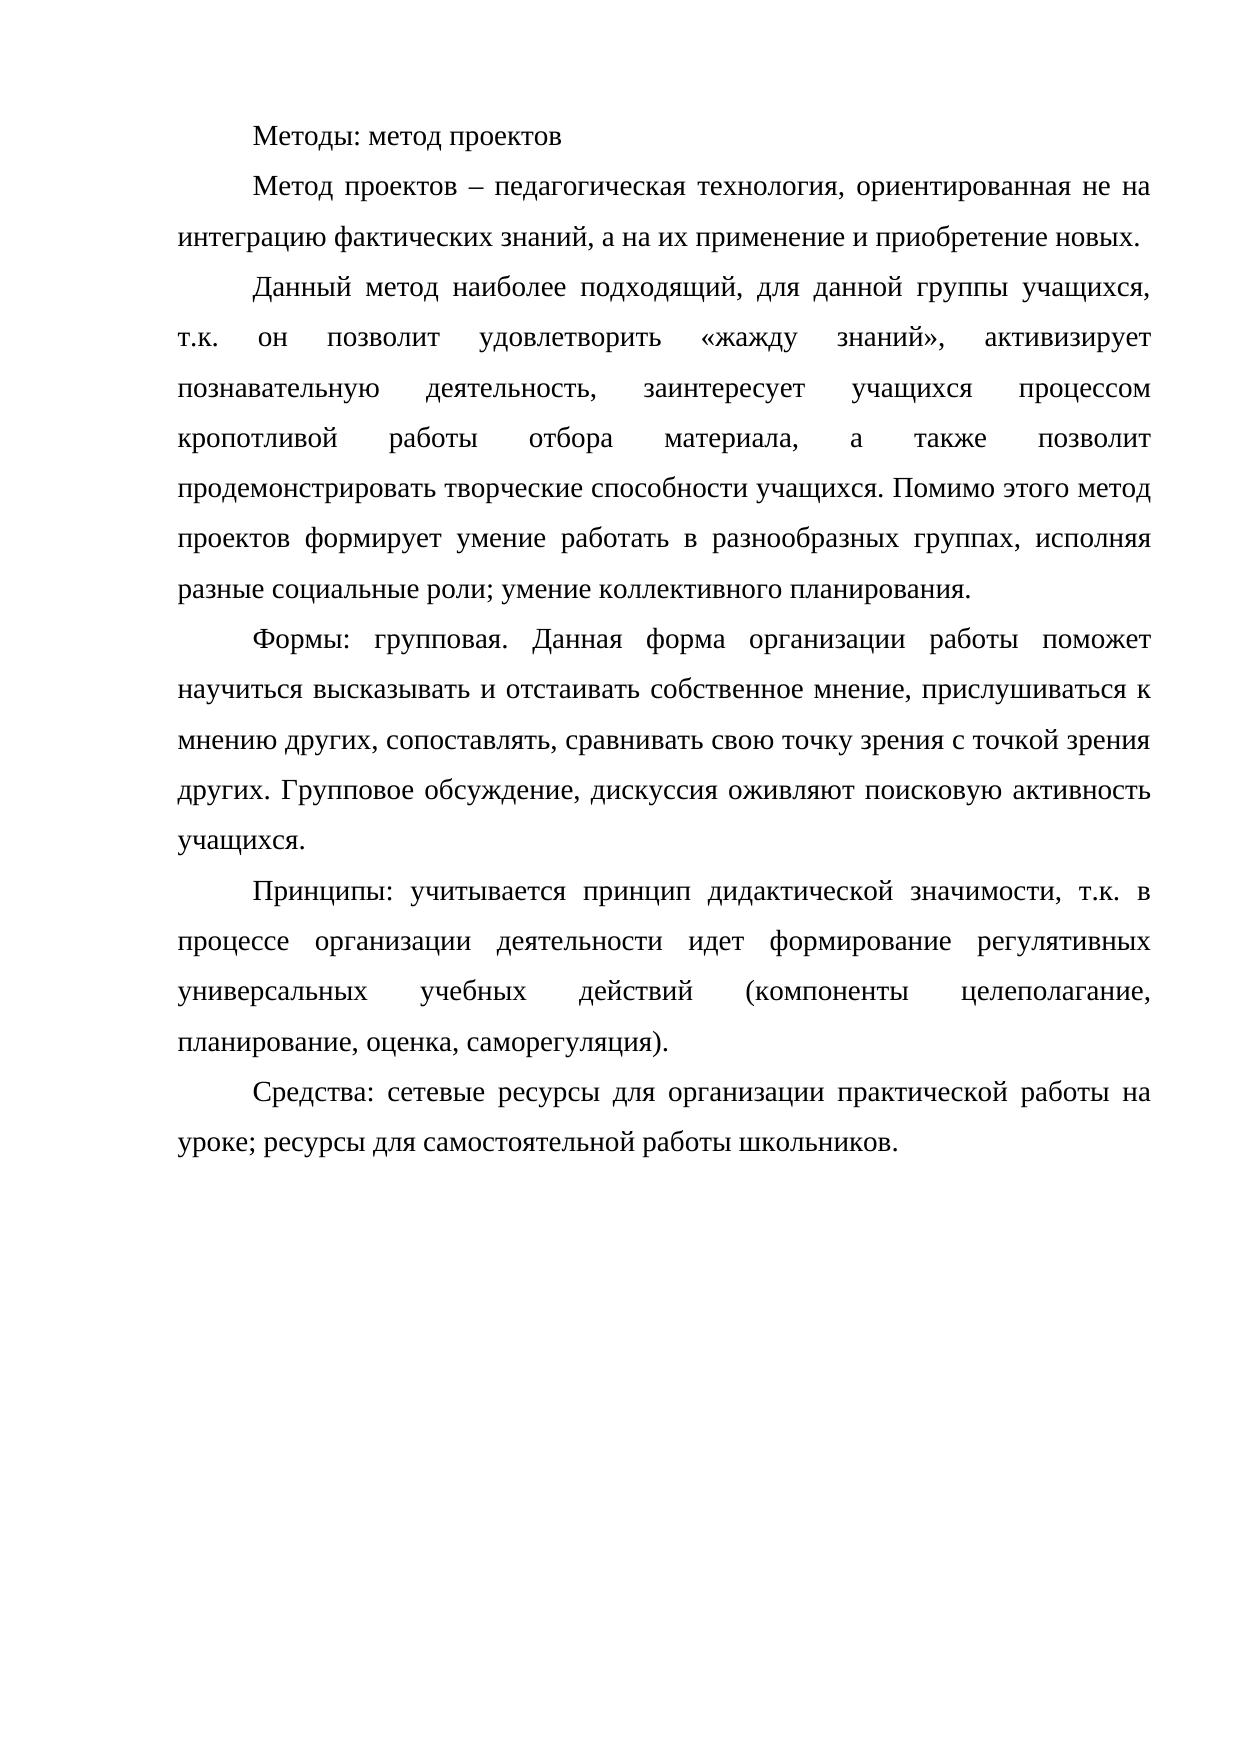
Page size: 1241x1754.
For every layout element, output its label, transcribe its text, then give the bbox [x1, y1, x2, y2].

text Принципы: учитывается принцип дидактической значимости, т.к. в процессе организации деятельности идет формирование регулятивных универсальных учебных действий (компоненты целеполагание, планирование, оценка, саморегуляция). [177, 873, 1152, 1057]
text Средства: сетевые ресурсы для организации практической работы на уроке; ресурсы для самостоятельной работы школьников. [177, 1074, 1152, 1158]
text Метод проектов – педагогическая технология, ориентированная не на интеграцию фактических знаний, а на их применение и приобретение новых. [177, 168, 1152, 252]
text Методы: метод проектов [177, 118, 1152, 152]
text Формы: групповая. Данная форма организации работы поможет научиться высказывать и отстаивать собственное мнение, прислушиваться к мнению других, сопоставлять, сравнивать свою точку зрения с точкой зрения других. Групповое обсуждение, дискуссия оживляют поисковую активность учащихся. [177, 621, 1152, 856]
text Данный метод наиболее подходящий, для данной группы учащихся, т.к. он позволит удовлетворить «жажду знаний», активизирует познавательную деятельность, заинтересует учащихся процессом кропотливой работы отбора материала, а также позволит продемонстрировать творческие способности учащихся. Помимо этого метод проектов формирует умение работать в разнообразных группах, исполняя разные социальные роли; умение коллективного планирования. [177, 269, 1152, 604]
